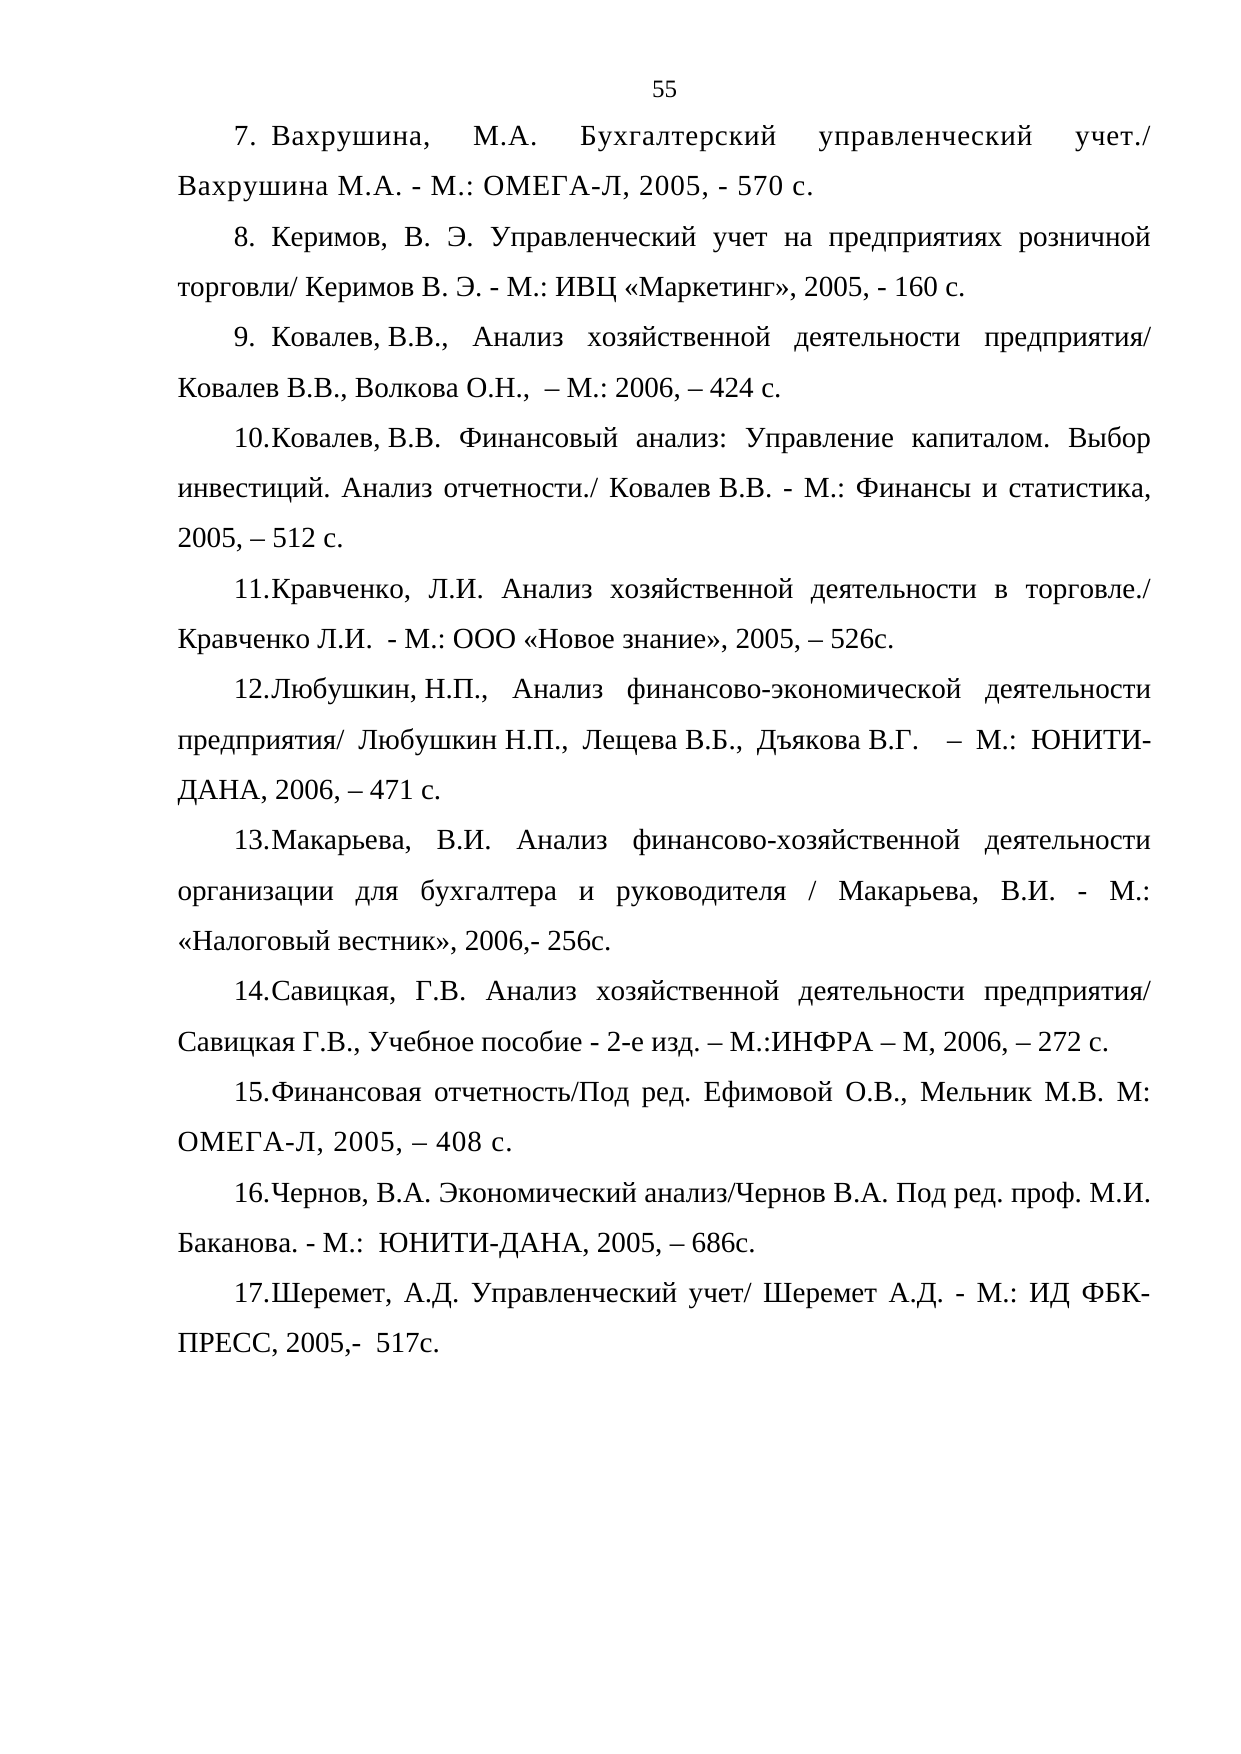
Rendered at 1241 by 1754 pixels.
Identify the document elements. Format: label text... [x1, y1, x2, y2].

list Любушкин, Н.П., Анализ финансово-экономической деятельности предприятия/ Любушкин Н.П., Лещева В.Б., Дъякова В.Г. – М.: ЮНИТИ-ДАНА, 2006, – 471 с. [177, 672, 1152, 806]
list Вахрушина, М.А. Бухгалтерский управленческий учет./ Вахрушина М.А. - М.: ОМЕГА-Л, 2005, - 570 с. [177, 118, 1152, 202]
list Ковалев, В.В. Финансовый анализ: Управление капиталом. Выбор инвестиций. Анализ отчетности./ Ковалев В.В. - М.: Финансы и статистика, 2005, – 512 с. [177, 420, 1152, 554]
list Чернов, В.А. Экономический анализ/Чернов В.А. Под ред. проф. М.И. Баканова. - М.: ЮНИТИ-ДАНА, 2005, – 686с. [177, 1175, 1152, 1258]
list Ковалев, В.В., Анализ хозяйственной деятельности предприятия/ Ковалев В.В., Волкова О.Н., – М.: 2006, – 424 с. [177, 319, 1152, 403]
list Кравченко, Л.И. Анализ хозяйственной деятельности в торговле./ Кравченко Л.И. - М.: ООО «Новое знание», 2005, – 526с. [177, 571, 1152, 655]
list Финансовая отчетность/Под ред. Ефимовой О.В., Мельник М.В. М: ОМЕГА-Л, 2005, – 408 с. [177, 1074, 1152, 1158]
list Макарьева, В.И. Анализ финансово-хозяйственной деятельности организации для бухгалтера и руководителя / Макарьева, В.И. - М.: «Налоговый вестник», 2006,- 256с. [177, 822, 1152, 957]
list Савицкая, Г.В. Анализ хозяйственной деятельности предприятия/ Савицкая Г.В., Учебное пособие - 2-е изд. – М.:ИНФРА – М, 2006, – 272 с. [177, 973, 1152, 1057]
list Керимов, В. Э. Управленческий учет на предприятиях розничной торговли/ Керимов В. Э. - М.: ИВЦ «Маркетинг», 2005, - 160 с. [177, 219, 1152, 303]
list Шеремет, А.Д. Управленческий учет/ Шеремет А.Д. - М.: ИД ФБК-ПРЕСС, 2005,- 517с. [177, 1275, 1152, 1359]
